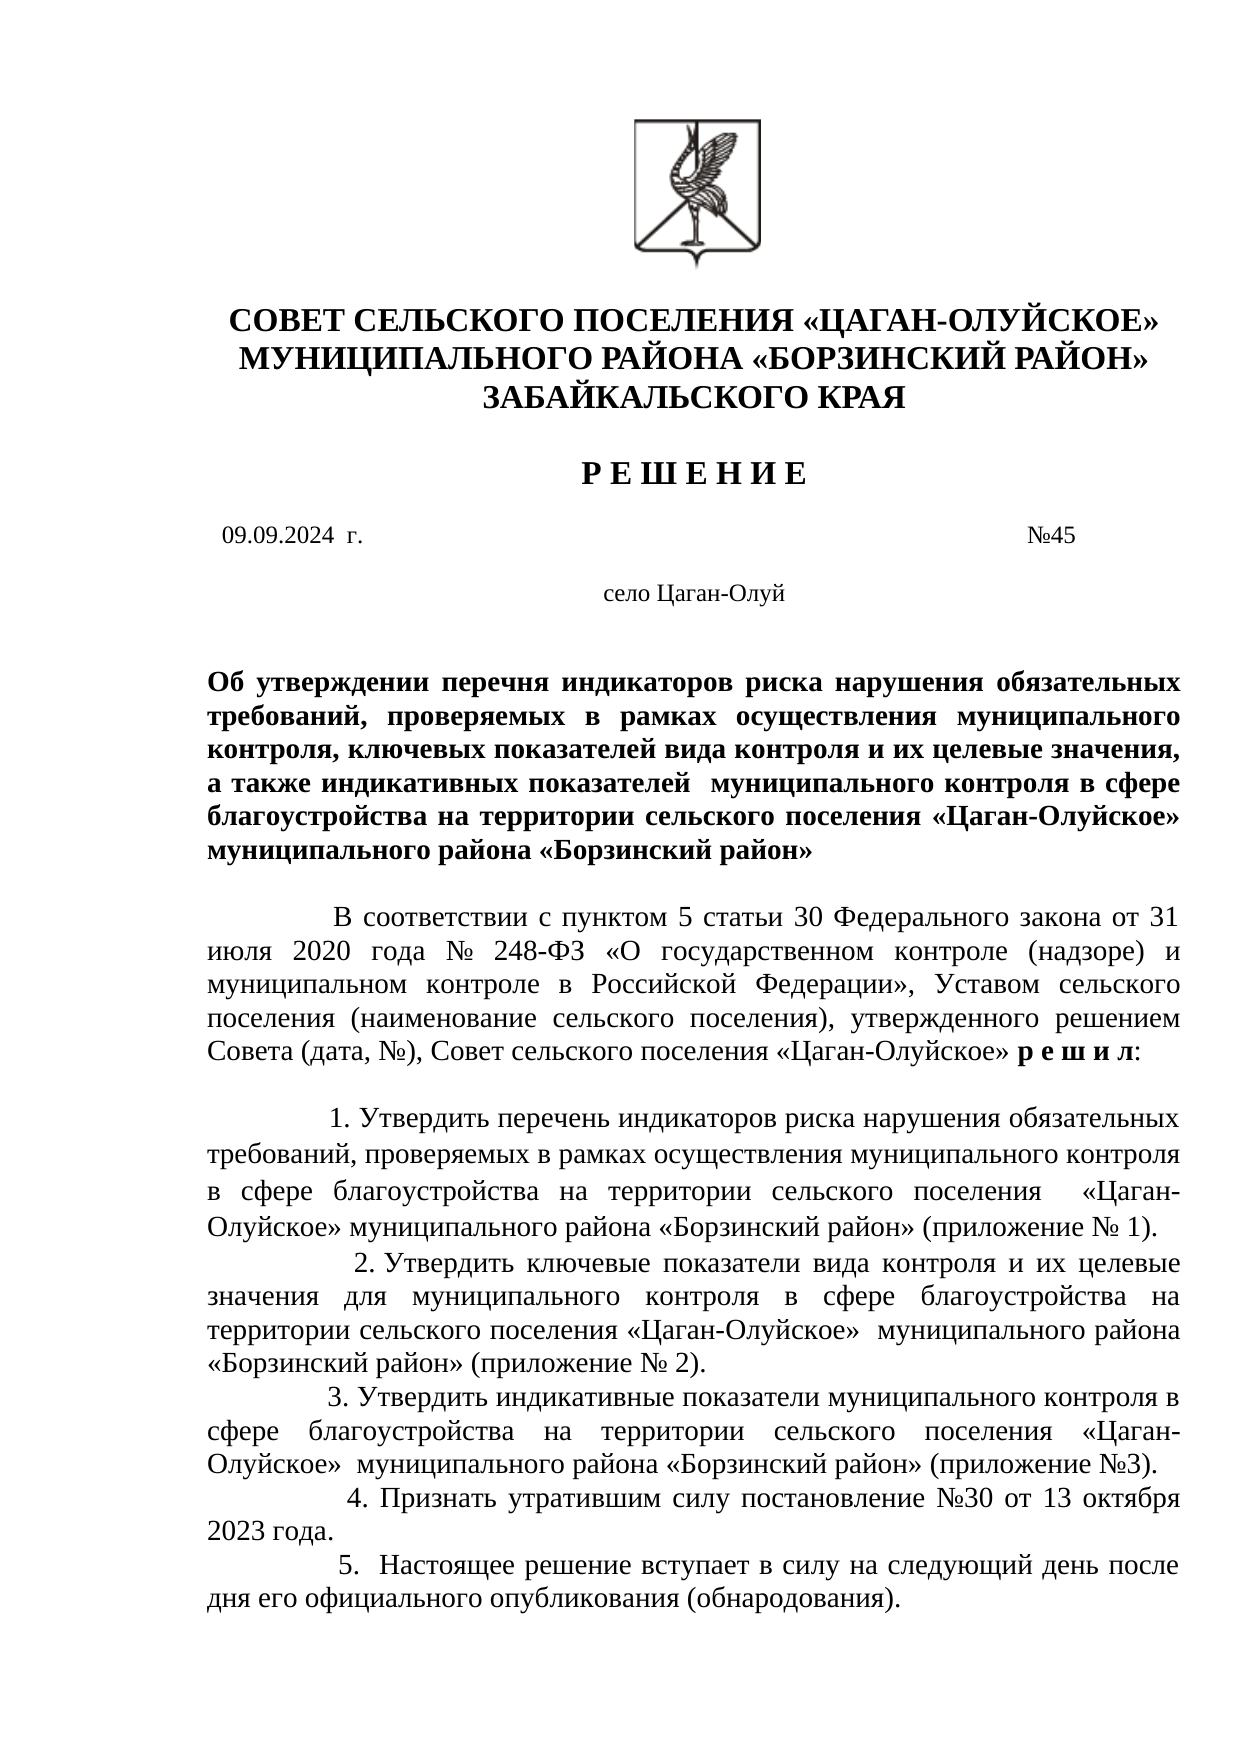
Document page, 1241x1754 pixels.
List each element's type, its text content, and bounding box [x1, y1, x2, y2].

text 09.09.2024 г. №45 [222, 521, 1181, 549]
title Об утверждении перечня индикаторов риска нарушения обязательных требований, проверяемых в рамках осуществления муниципального контроля, ключевых показателей вида контроля и их целевые значения, а также индикативных показателей муниципального контроля в сфере благоустройства на территории сельского поселения «Цаган-Олуйское» муниципального района «Борзинский район» [207, 664, 1181, 866]
text 1. Утвердить перечень индикаторов риска нарушения обязательных требований, проверяемых в рамках осуществления муниципального контроля в сфере благоустройства на территории сельского поселения «Цаган-Олуйское» муниципального района «Борзинский район» (приложение № 1). [207, 1100, 1181, 1242]
text В соответствии с пунктом 5 статьи 30 Федерального закона от 31 июля 2020 года № 248-ФЗ «О государственном контроле (надзоре) и муниципальном контроле в Российской Федерации», Уставом сельского поселения (наименование сельского поселения), утвержденного решением Совета (дата, №), Совет сельского поселения «Цаган-Олуйское» р е ш и л: [207, 899, 1181, 1067]
picture [632, 119, 761, 268]
title Р Е Ш Е Н И Е [207, 453, 1181, 492]
text 3. Утвердить индикативные показатели муниципального контроля в сфере благоустройства на территории сельского поселения «Цаган-Олуйское» муниципального района «Борзинский район» (приложение №3). [207, 1379, 1181, 1480]
title СОВЕТ СЕЛЬСКОГО ПОСЕЛЕНИЯ «ЦАГАН-ОЛУЙСКОЕ» МУНИЦИПАЛЬНОГО РАЙОНА «БОРЗИНСКИЙ РАЙОН» ЗАБАЙКАЛЬСКОГО КРАЯ [207, 300, 1181, 415]
text 4. Признать утратившим силу постановление №30 от 13 октября 2023 года. [207, 1480, 1181, 1547]
text село Цаган-Олуй [207, 578, 1181, 607]
text 2. Утвердить ключевые показатели вида контроля и их целевые значения для муниципального контроля в сфере благоустройства на территории сельского поселения «Цаган-Олуйское» муниципального района «Борзинский район» (приложение № 2). [207, 1245, 1181, 1379]
text 5. Настоящее решение вступает в силу на следующий день после дня его официального опубликования (обнародования). [207, 1547, 1181, 1614]
